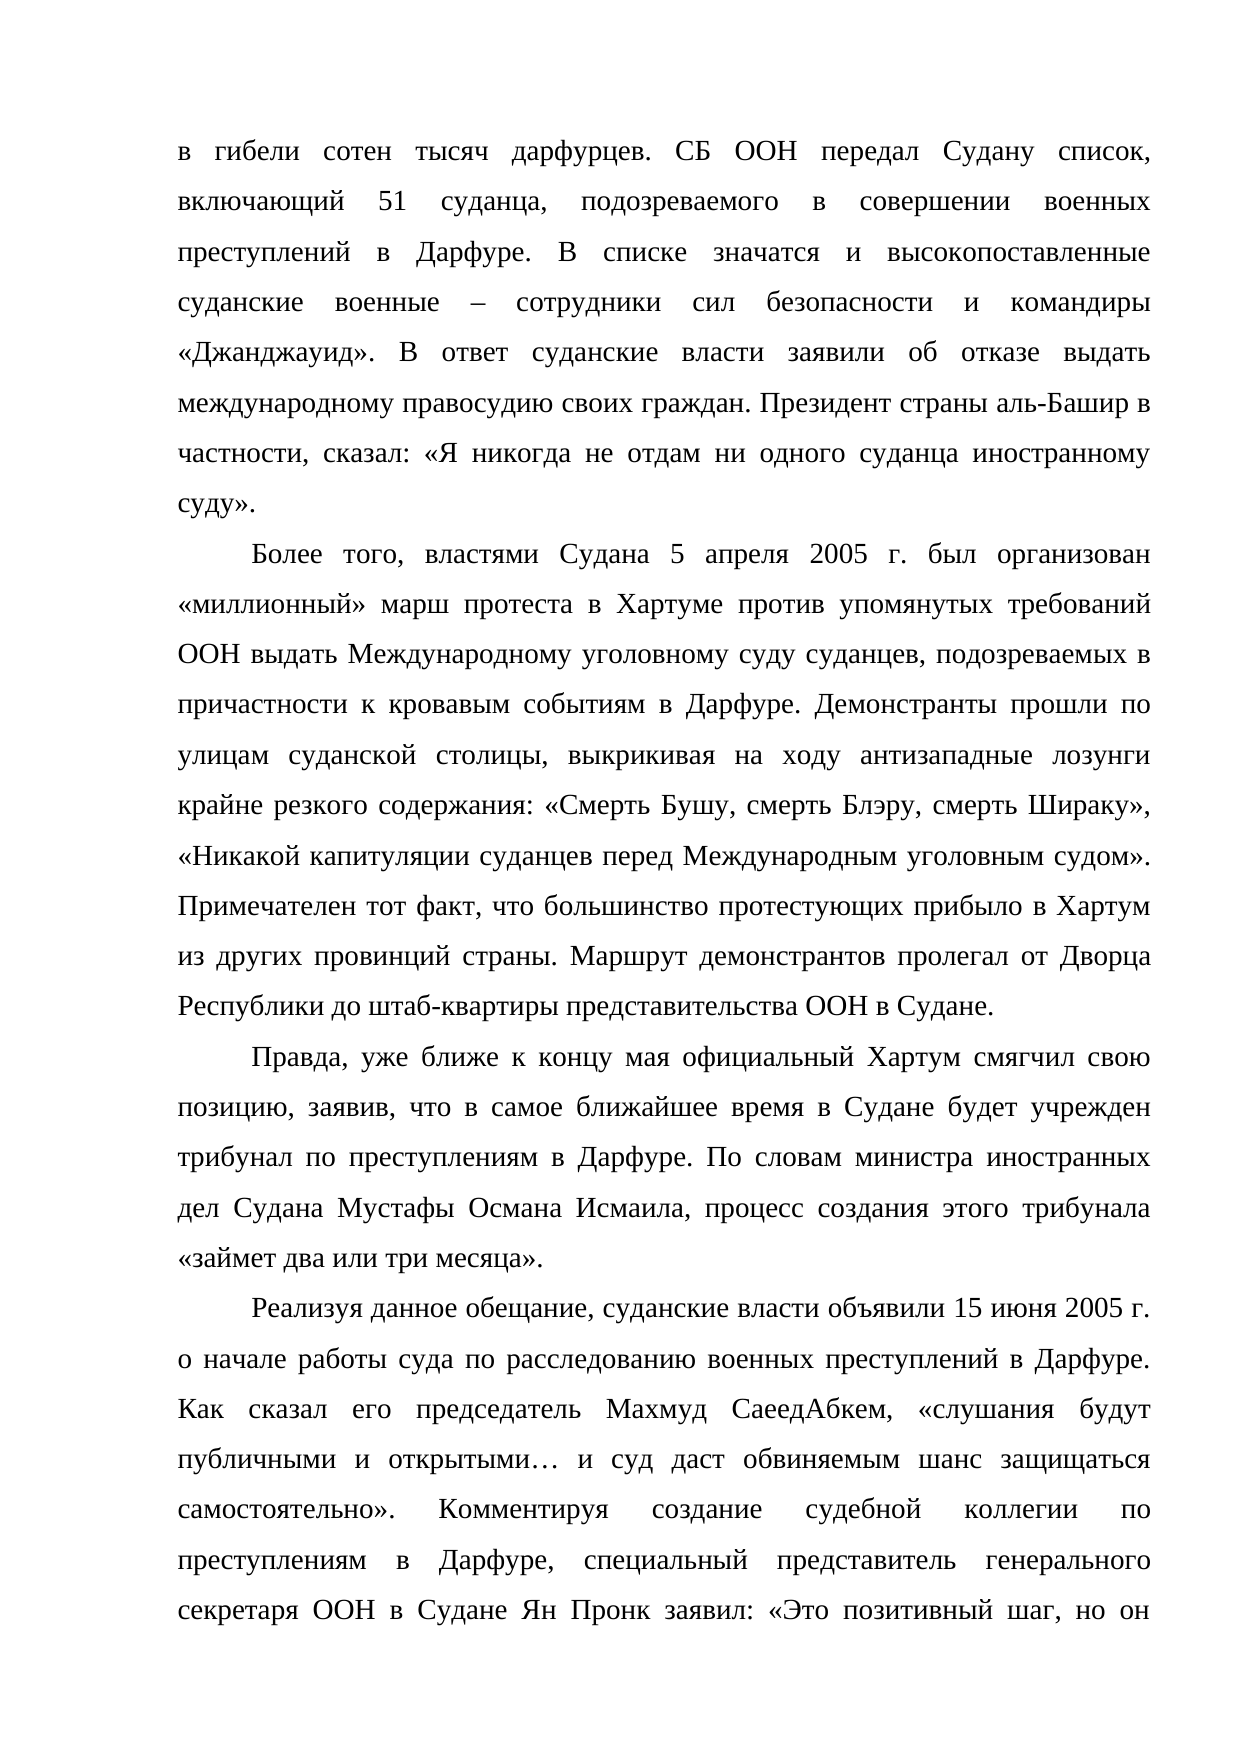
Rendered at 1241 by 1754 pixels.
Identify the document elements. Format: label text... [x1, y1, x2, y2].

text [177, 1290, 1152, 1626]
text Более того, властями Судана 5 апреля 2005 г. был организован «миллионный» марш протеста в Хартуме против упомянутых требований ООН выдать Международному уголовному суду суданцев, подозреваемых в причастности к кровавым событиям в Дарфуре. Демонстранты прошли по улицам суданской столицы, выкрикивая на ходу антизападные лозунги крайне резкого содержания: «Смерть Бушу, смерть Блэру, смерть Шираку», «Никакой капитуляции суданцев перед Международным уголовным судом». Примечателен тот факт, что большинство протестующих прибыло в Хартум из других провинций страны. Маршрут демонстрантов пролегал от Дворца Республики до штаб-квартиры представительства ООН в Судане. [177, 536, 1152, 1022]
text Правда, уже ближе к концу мая официальный Хартум смягчил свою позицию, заявив, что в самое ближайшее время в Судане будет учрежден трибунал по преступлениям в Дарфуре. По словам министра иностранных дел Судана Мустафы Османа Исмаила, процесс создания этого трибунала «займет два или три месяца». [177, 1039, 1152, 1274]
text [177, 133, 1152, 519]
